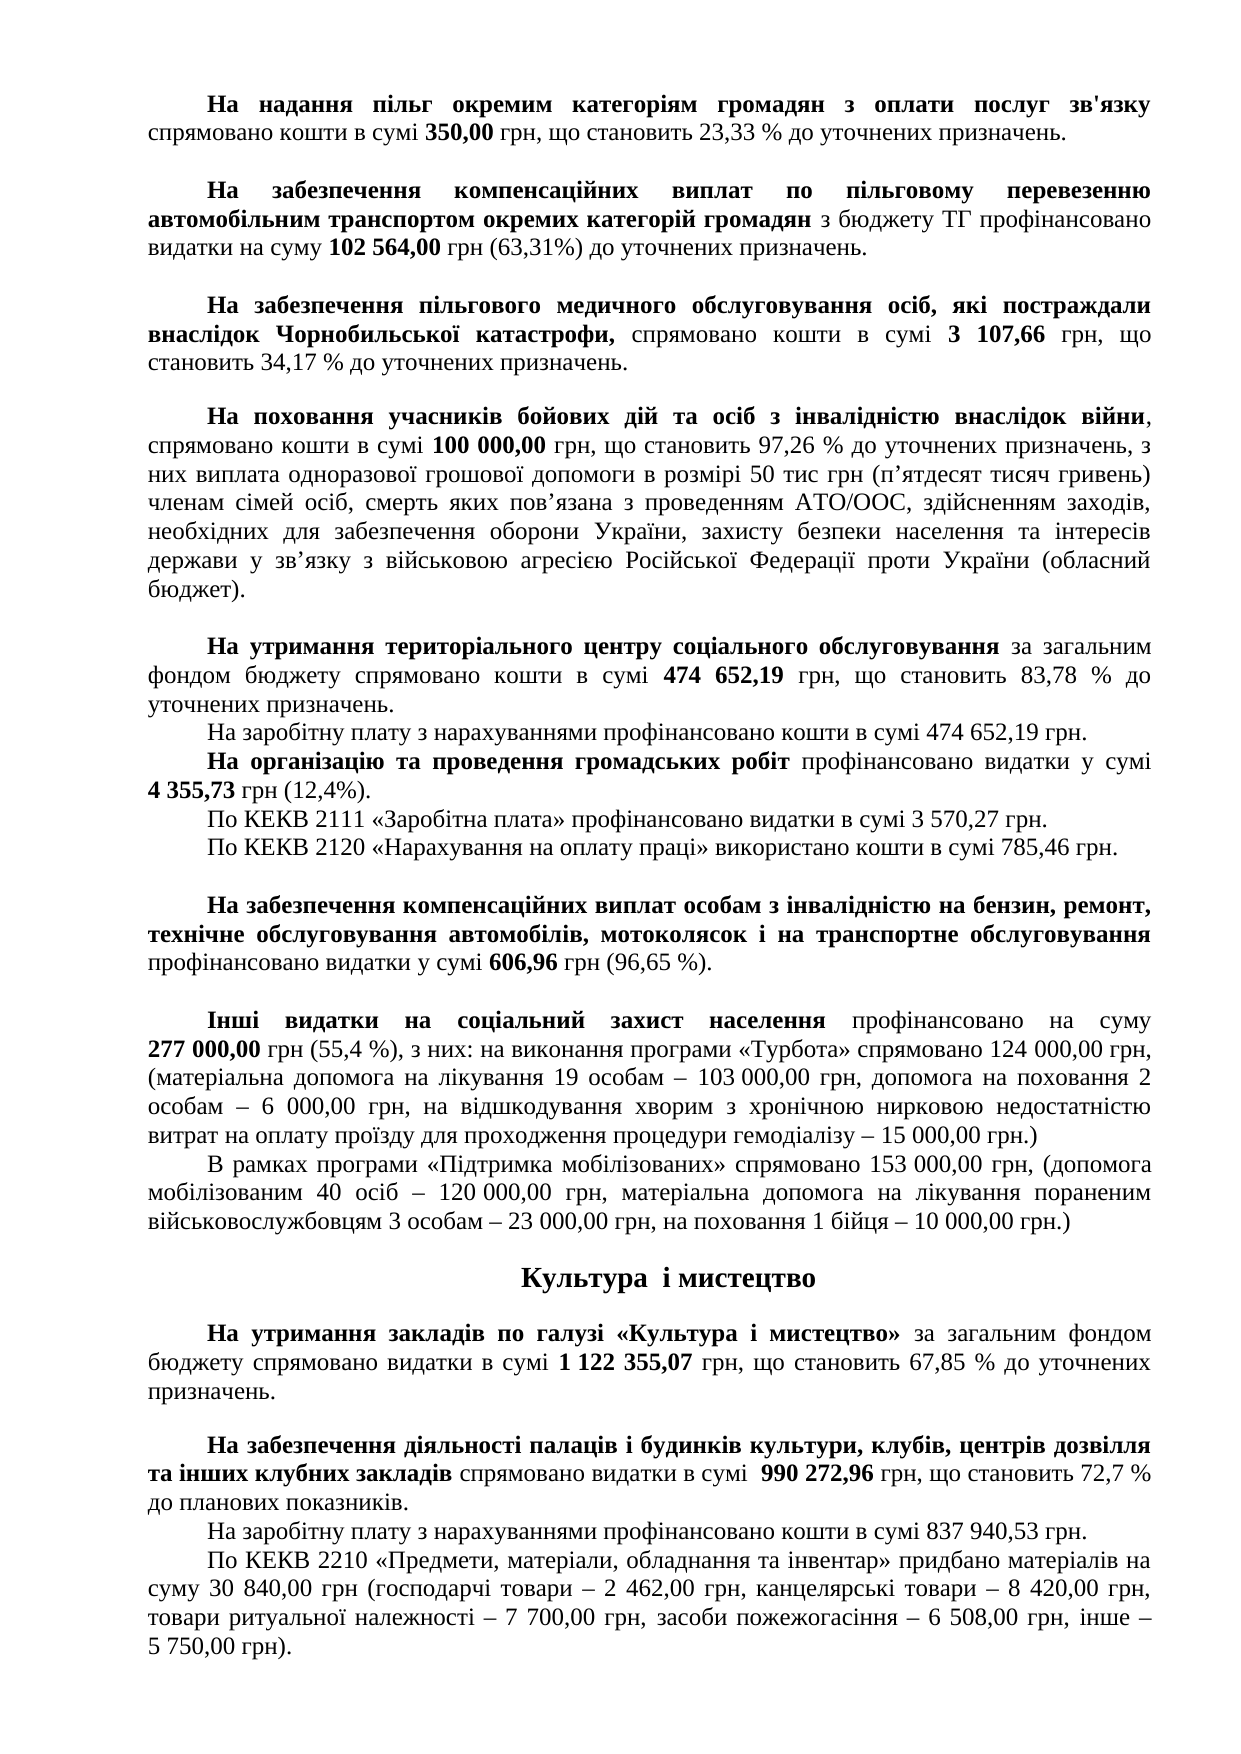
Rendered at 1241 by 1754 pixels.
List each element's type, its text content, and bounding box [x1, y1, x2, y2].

text На надання пільг окремим категоріям громадян з оплати послуг зв'язку спрямовано кошти в сумі 350,00 грн, що становить 23,33 % до уточнених призначень. [148, 89, 1152, 146]
text На заробітну плату з нарахуваннями профінансовано кошти в сумі 474 652,19 грн. [148, 717, 1152, 746]
text В рамках програми «Підтримка мобілізованих» спрямовано 153 000,00 грн, (допомога мобілізованим 40 осіб – 120 000,00 грн, матеріальна допомога на лікування пораненим військовослужбовцям 3 особам – 23 000,00 грн, на поховання 1 бійця – 10 000,00 грн.) [148, 1149, 1152, 1235]
text На забезпечення діяльності палаців і будинків культури, клубів, центрів дозвілля та інших клубних закладів спрямовано видатки в сумі 990 272,96 грн, що становить 72,7 % до планових показників. [148, 1430, 1152, 1516]
text По КЕКВ 2120 «Нарахування на оплату праці» використано кошти в сумі 785,46 грн. [148, 832, 1152, 861]
text На забезпечення компенсаційних виплат особам з інвалідністю на бензин, ремонт, технічне обслуговування автомобілів, мотоколясок і на транспортне обслуговування профінансовано видатки у сумі 606,96 грн (96,65 %). [148, 890, 1152, 976]
text По КЕКВ 2111 «Заробітна плата» профінансовано видатки в сумі 3 570,27 грн. [148, 804, 1152, 832]
text На утримання закладів по галузі «Культура і мистецтво» за загальним фондом бюджету спрямовано видатки в сумі 1 122 355,07 грн, що становить 67,85 % до уточнених призначень. [148, 1318, 1152, 1405]
text На утримання територіального центру соціального обслуговування за загальним фондом бюджету спрямовано кошти в сумі 474 652,19 грн, що становить 83,78 % до уточнених призначень. [148, 631, 1152, 717]
text По КЕКВ 2210 «Предмети, матеріали, обладнання та інвентар» придбано матеріалів на суму 30 840,00 грн (господарчі товари – 2 462,00 грн, канцелярські товари – 8 420,00 грн, товари ритуальної належності – 7 700,00 грн, засоби пожежогасіння – 6 508,00 грн, інше – 5 750,00 грн). [148, 1545, 1152, 1660]
text Інші видатки на соціальний захист населення профінансовано на суму 277 000,00 грн (55,4 %), з них: на виконання програми «Турбота» спрямовано 124 000,00 грн, (матеріальна допомога на лікування 19 особам – 103 000,00 грн, допомога на поховання 2 особам – 6 000,00 грн, на відшкодування хворим з хронічною нирковою недостатністю витрат на оплату проїзду для проходження процедури гемодіалізу – 15 000,00 грн.) [148, 1005, 1152, 1149]
text На організацію та проведення громадських робіт профінансовано видатки у сумі 4 355,73 грн (12,4%). [148, 746, 1152, 804]
text Культура і мистецтво [148, 1260, 1152, 1293]
text На заробітну плату з нарахуваннями профінансовано кошти в сумі 837 940,53 грн. [148, 1516, 1152, 1545]
text На забезпечення компенсаційних виплат по пільговому перевезенню автомобільним транспортом окремих категорій громадян з бюджету ТГ профінансовано видатки на суму 102 564,00 грн (63,31%) до уточнених призначень. [148, 175, 1152, 261]
text На поховання учасників бойових дій та осіб з інвалідністю внаслідок війни, спрямовано кошти в сумі 100 000,00 грн, що становить 97,26 % до уточнених призначень, з них виплата одноразової грошової допомоги в розмірі 50 тис грн (п’ятдесят тисяч гривень) членам сімей осіб, смерть яких пов’язана з проведенням АТО/ООС, здійсненням заходів, необхідних для забезпечення оборони України, захисту безпеки населення та інтересів держави у зв’язку з військовою агресією Російської Федерації проти України (обласний бюджет). [148, 401, 1152, 602]
text На забезпечення пільгового медичного обслуговування осіб, які постраждали внаслідок Чорнобильської катастрофи, спрямовано кошти в сумі 3 107,66 грн, що становить 34,17 % до уточнених призначень. [148, 290, 1152, 376]
